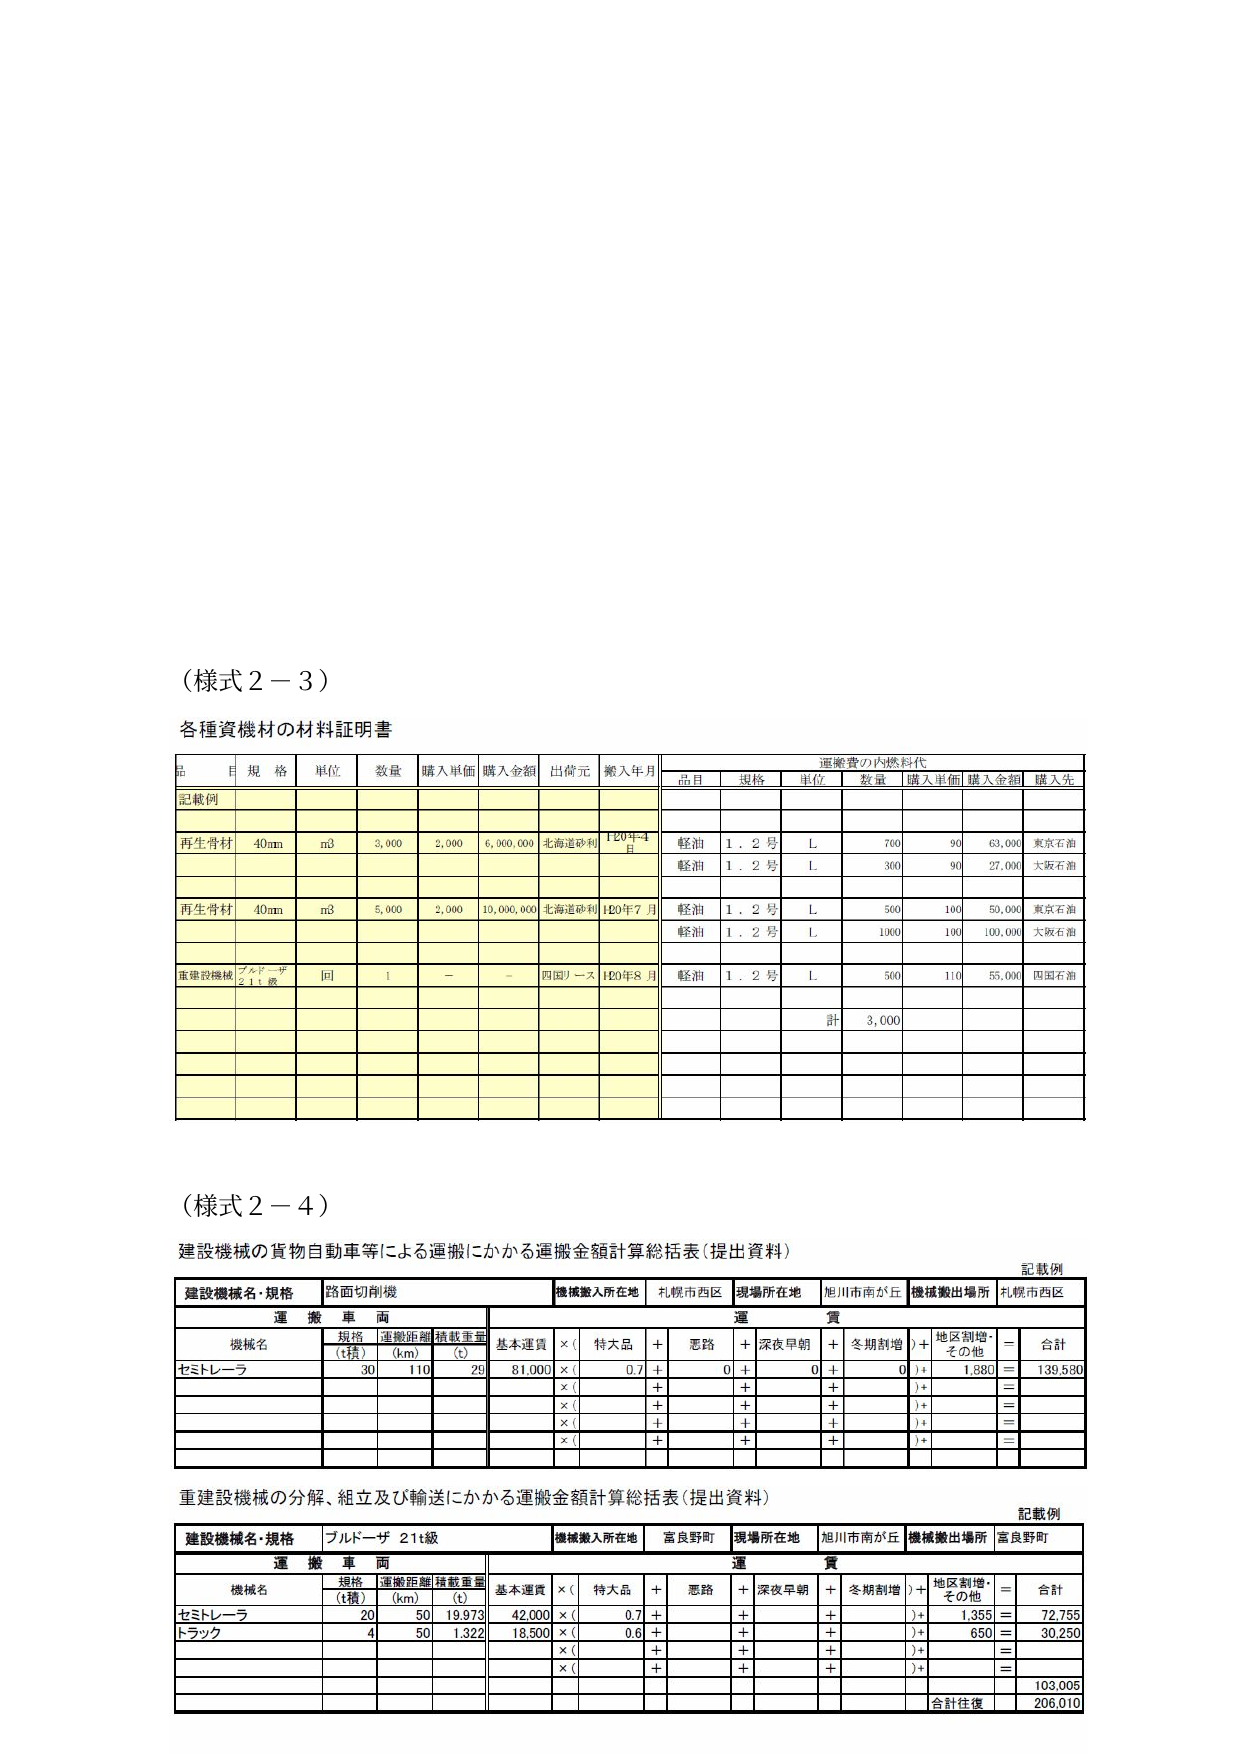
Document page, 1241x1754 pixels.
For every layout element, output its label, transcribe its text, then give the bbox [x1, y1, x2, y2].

text （様式２－４） [169, 1186, 1087, 1224]
text （様式２－３） [169, 661, 1087, 699]
picture [168, 1486, 1088, 1754]
picture [168, 717, 1088, 1123]
picture [170, 1239, 1089, 1472]
